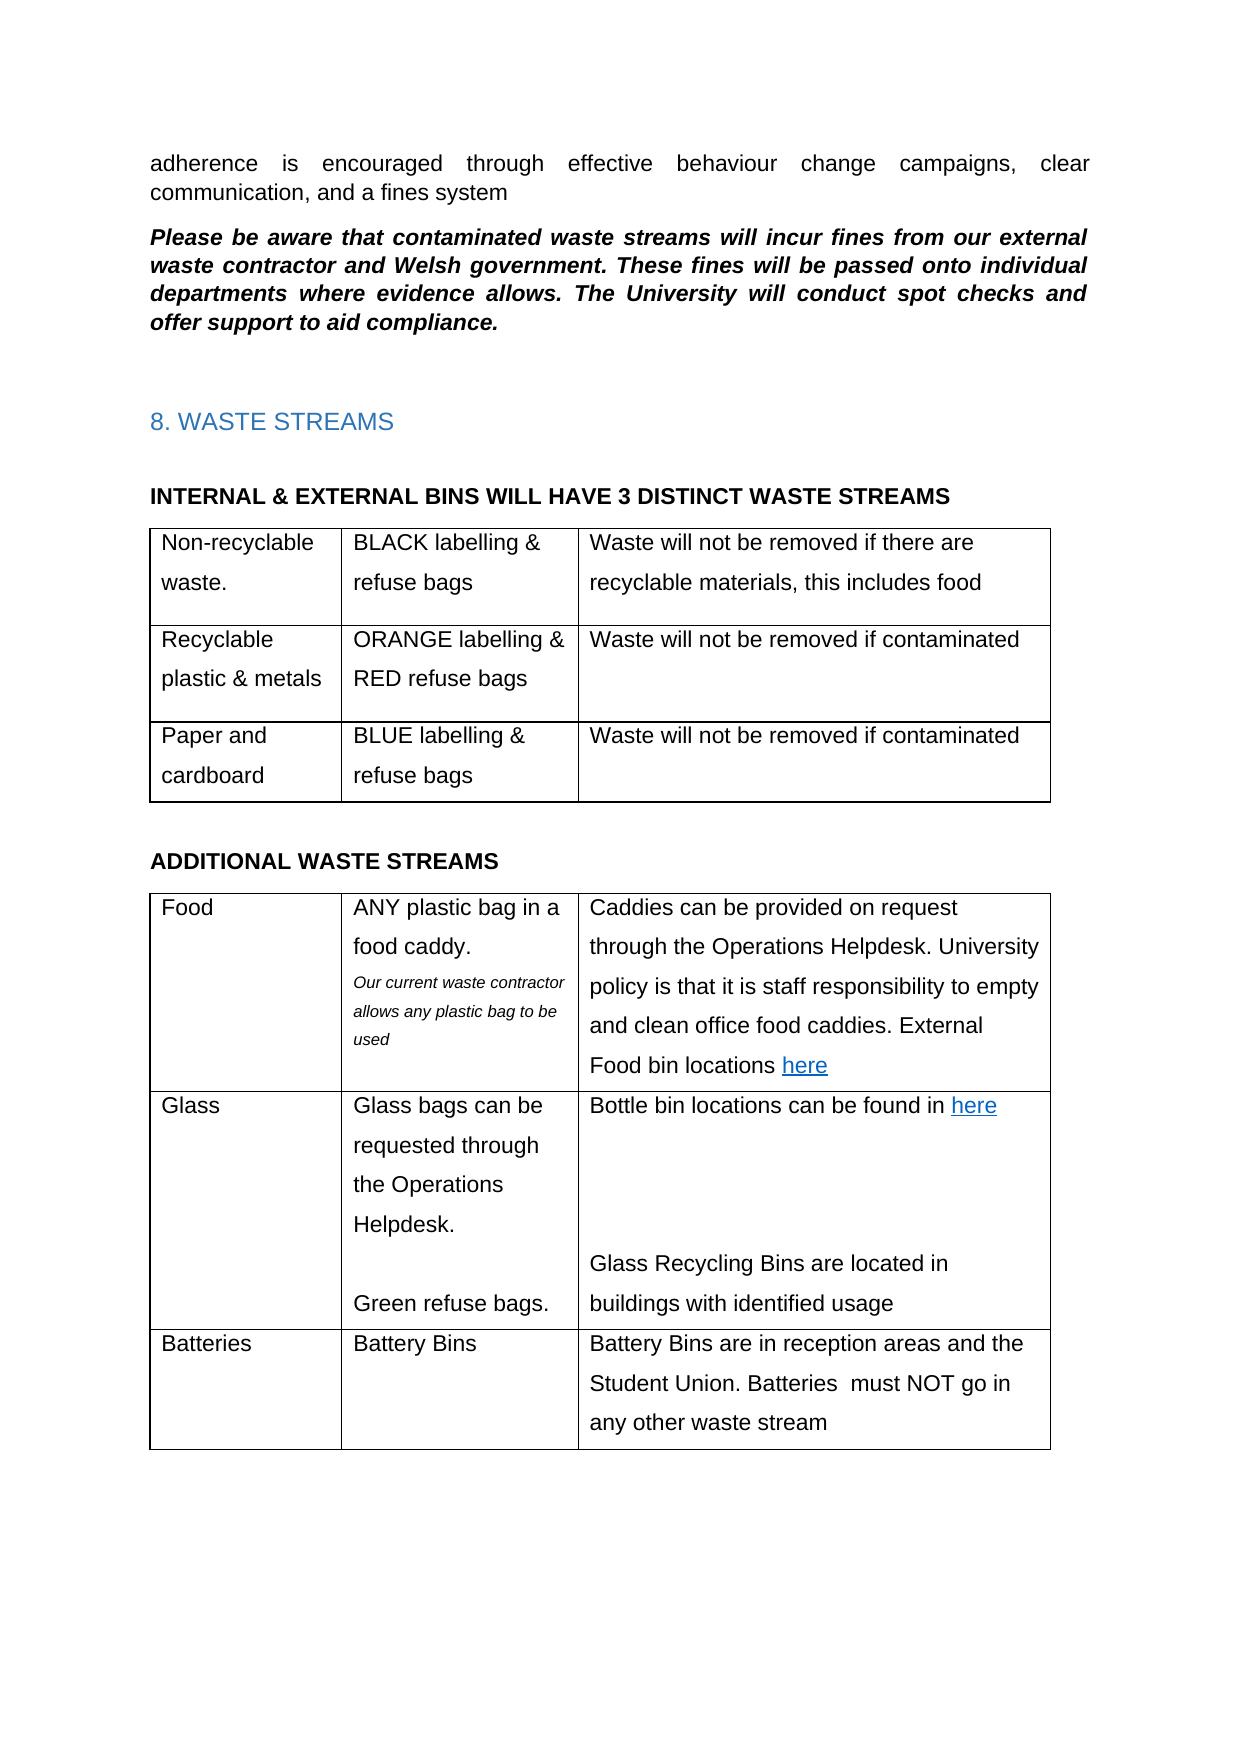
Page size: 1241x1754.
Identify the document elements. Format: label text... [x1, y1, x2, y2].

table_cell Recyclable plastic & metals [151, 626, 341, 721]
table_header BLACK labelling & refuse bags [342, 529, 578, 625]
table_header Waste will not be removed if there are recyclable materials, this includes food [579, 529, 1050, 625]
text ADDITIONAL WASTE STREAMS [150, 848, 1090, 874]
table_cell Glass [151, 1092, 341, 1329]
table_cell Waste will not be removed if contaminated [579, 626, 1050, 721]
table_header ANY plastic bag in a food caddy. Our current waste contractor allows any plastic bag to be used [342, 894, 578, 1091]
table_cell Battery Bins are in reception areas and the Student Union. Batteries must NOT go in any other waste stream [579, 1330, 1050, 1448]
table_cell Waste will not be removed if contaminated [579, 723, 1050, 801]
table_header Caddies can be provided on request through the Operations Helpdesk. University policy is that it is staff responsibility to empty and clean office food caddies. External Food bin locations here [579, 894, 1050, 1091]
text INTERNAL & EXTERNAL BINS WILL HAVE 3 DISTINCT WASTE STREAMS [150, 483, 1090, 509]
table_cell Batteries [151, 1330, 341, 1448]
table_header Non-recyclable waste. [151, 529, 341, 625]
text Please be aware that contaminated waste streams will incur fines from our external waste contractor and Welsh government. These fines will be passed onto individual departments where evidence allows. The University will conduct spot checks and offer support to aid compliance. [150, 223, 1090, 335]
table_cell Bottle bin locations can be found in here Glass Recycling Bins are located in buildings with identified usage [579, 1092, 1050, 1329]
table_cell Battery Bins [342, 1330, 578, 1448]
table_cell Glass bags can be requested through the Operations Helpdesk. Green refuse bags. [342, 1092, 578, 1329]
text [150, 150, 1090, 205]
table_cell ORANGE labelling & RED refuse bags [342, 626, 578, 721]
table_header Food [151, 894, 341, 1091]
table_cell BLUE labelling & refuse bags [342, 723, 578, 801]
subtitle 8. WASTE STREAMS [150, 407, 1090, 436]
table_cell Paper and cardboard [151, 723, 341, 801]
